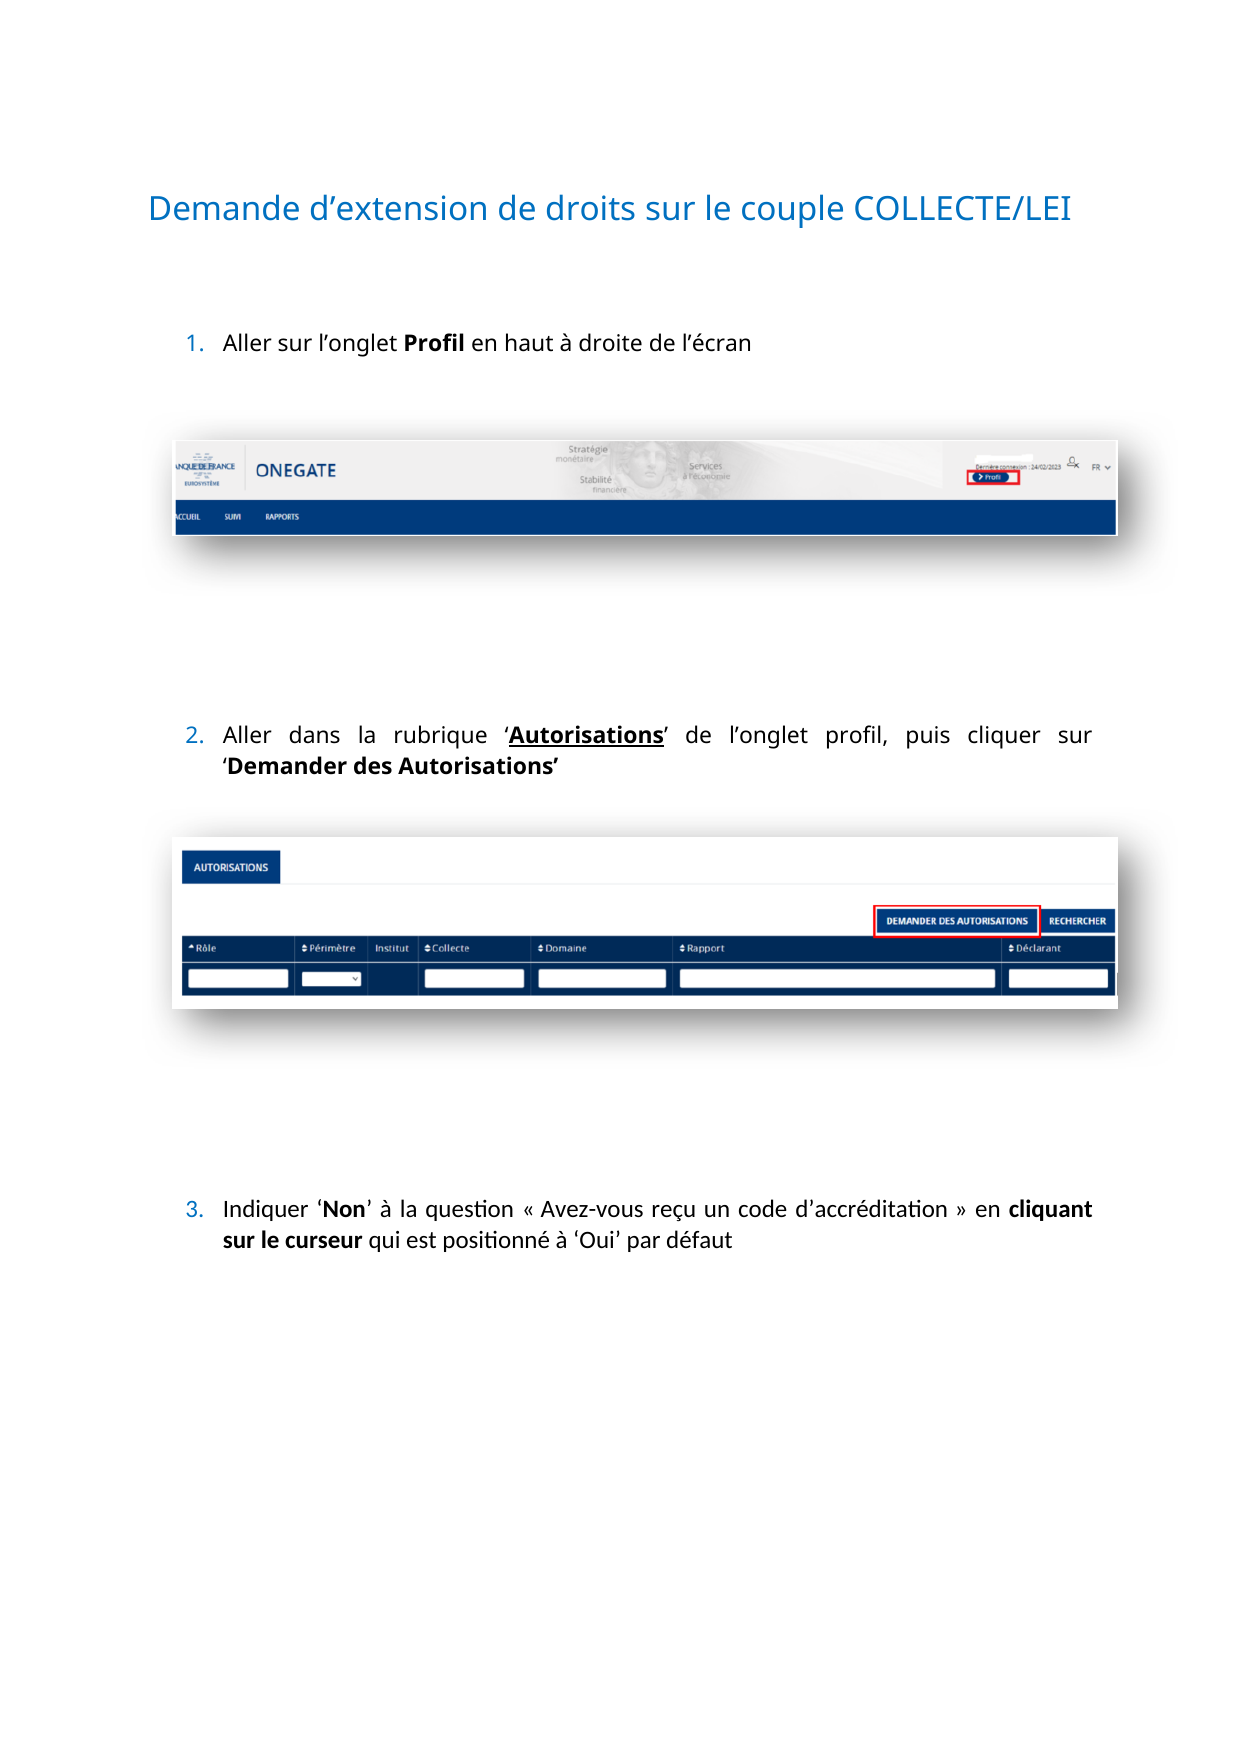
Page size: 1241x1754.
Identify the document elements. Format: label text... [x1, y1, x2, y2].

picture [172, 440, 1118, 536]
list Aller sur l’onglet Profil en haut à droite de l’écran [185, 327, 1093, 358]
list Aller dans la rubrique ‘Autorisations’ de l’onglet profil, puis cliquer sur ‘Demander des Autorisations’ [185, 719, 1093, 782]
picture [172, 837, 1118, 1009]
subtitle Demande d’extension de droits sur le couple COLLECTE/LEI [148, 185, 1093, 231]
list Indiquer ‘Non’ à la question « Avez-vous reçu un code d’accréditation » en cliquant sur le curseur qui est positionné à ‘Oui’ par défaut [185, 1193, 1093, 1254]
